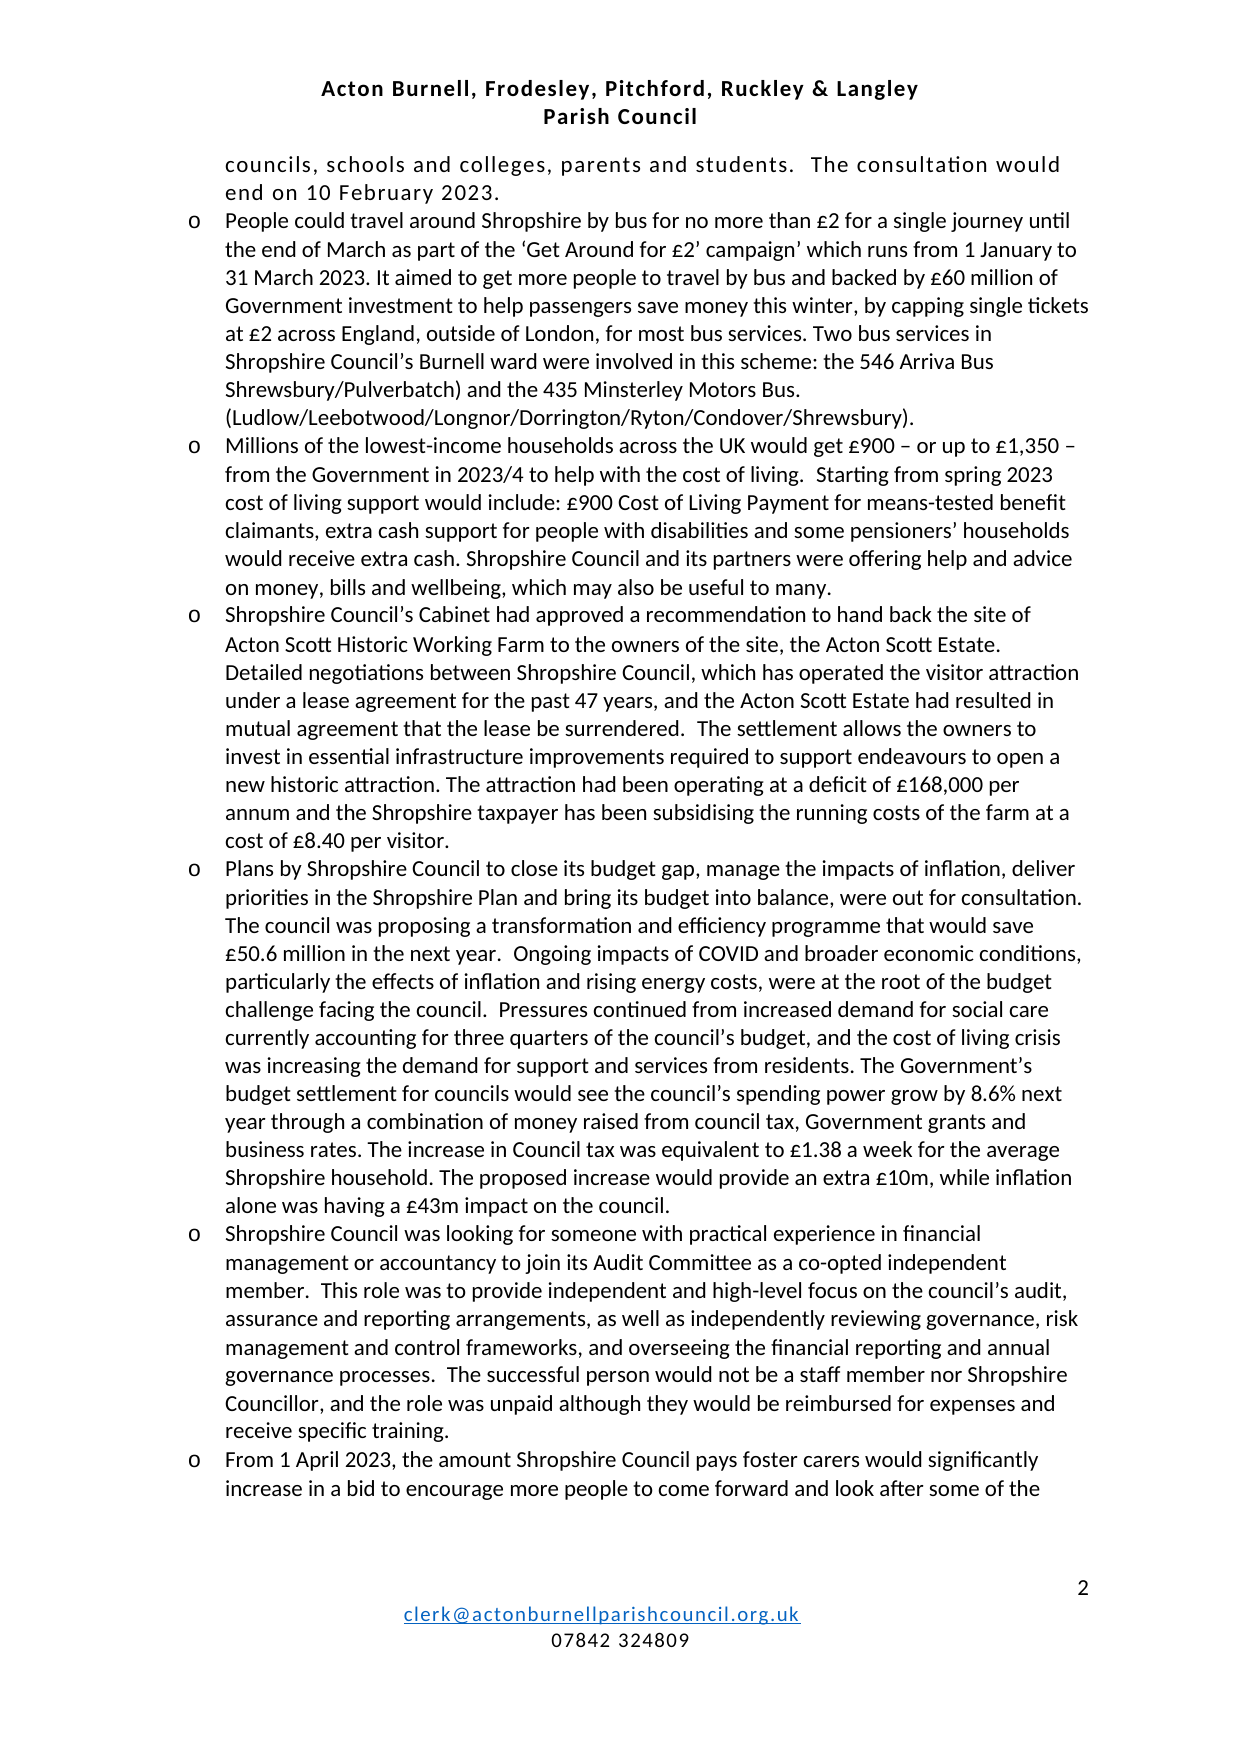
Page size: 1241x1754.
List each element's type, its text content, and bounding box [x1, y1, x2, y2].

list Plans by Shropshire Council to close its budget gap, manage the impacts of inflation, deliver priorities in the Shropshire Plan and bring its budget into balance, were out for consultation. The council was proposing a transformation and efficiency programme that would save £50.6 million in the next year. Ongoing impacts of COVID and broader economic conditions, particularly the effects of inflation and rising energy costs, were at the root of the budget challenge facing the council. Pressures continued from increased demand for social care currently accounting for three quarters of the council’s budget, and the cost of living crisis was increasing the demand for support and services from residents. The Government’s budget settlement for councils would see the council’s spending power grow by 8.6% next year through a combination of money raised from council tax, Government grants and business rates. The increase in Council tax was equivalent to £1.38 a week for the average Shropshire household. The proposed increase would provide an extra £10m, while inflation alone was having a £43m impact on the council. [187, 854, 1090, 1219]
list People could travel around Shropshire by bus for no more than £2 for a single journey until the end of March as part of the ‘Get Around for £2’ campaign’ which runs from 1 January to 31 March 2023. It aimed to get more people to travel by bus and backed by £60 million of Government investment to help passengers save money this winter, by capping single tickets at £2 across England, outside of London, for most bus services. Two bus services in Shropshire Council’s Burnell ward were involved in this scheme: the 546 Arriva Bus Shrewsbury/Pulverbatch) and the 435 Minsterley Motors Bus. (Ludlow/Leebotwood/Longnor/Dorrington/Ryton/Condover/Shrewsbury). [187, 206, 1090, 431]
list Shropshire Council’s Cabinet had approved a recommendation to hand back the site of Acton Scott Historic Working Farm to the owners of the site, the Acton Scott Estate. Detailed negotiations between Shropshire Council, which has operated the visitor attraction under a lease agreement for the past 47 years, and the Acton Scott Estate had resulted in mutual agreement that the lease be surrendered. The settlement allows the owners to invest in essential infrastructure improvements required to support endeavours to open a new historic attraction. The attraction had been operating at a deficit of £168,000 per annum and the Shropshire taxpayer has been subsidising the running costs of the farm at a cost of £8.40 per visitor. [187, 601, 1090, 854]
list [187, 1445, 1090, 1502]
list Shropshire Council was looking for someone with practical experience in financial management or accountancy to join its Audit Committee as a co-opted independent member. This role was to provide independent and high-level focus on the council’s audit, assurance and reporting arrangements, as well as independently reviewing governance, risk management and control frameworks, and overseeing the financial reporting and annual governance processes. The successful person would not be a staff member nor Shropshire Councillor, and the role was unpaid although they would be reimbursed for expenses and receive specific training. [187, 1219, 1090, 1445]
list Millions of the lowest-income households across the UK would get £900 – or up to £1,350 – from the Government in 2023/4 to help with the cost of living. Starting from spring 2023 cost of living support would include: £900 Cost of Living Payment for means-tested benefit claimants, extra cash support for people with disabilities and some pensioners’ households would receive extra cash. Shropshire Council and its partners were offering help and advice on money, bills and wellbeing, which may also be useful to many. [187, 431, 1090, 601]
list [187, 150, 1090, 206]
